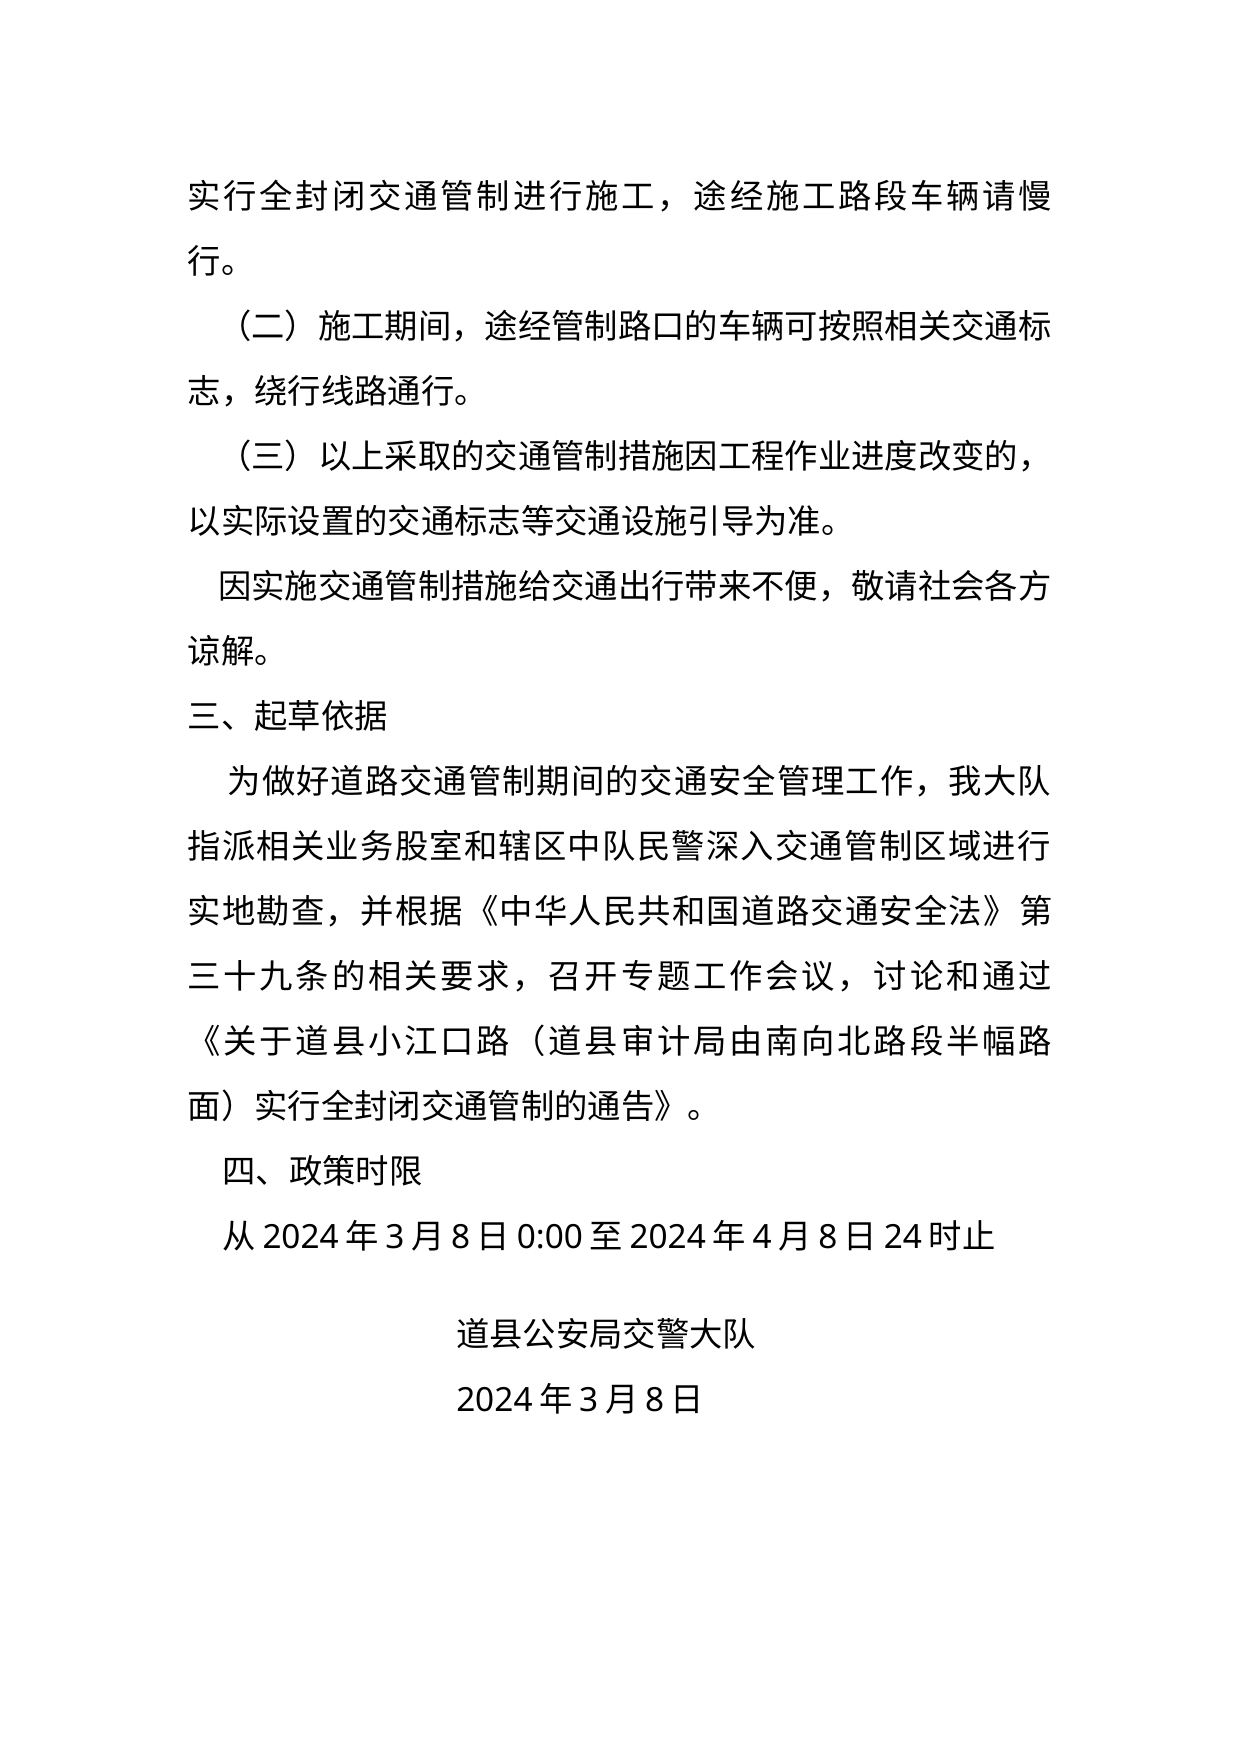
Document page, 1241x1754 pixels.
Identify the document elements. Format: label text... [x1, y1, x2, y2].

list 四、政策时限 [187, 1137, 1053, 1202]
text 因实施交通管制措施给交通出行带来不便，敬请社会各方谅解。 [187, 552, 1053, 682]
text （二）施工期间，途经管制路口的车辆可按照相关交通标志，绕行线路通行。 [187, 292, 1053, 422]
list 起草依据 [187, 682, 1053, 747]
text 从2024年3月8日0:00至2024年4月8日24时止 [187, 1202, 1053, 1267]
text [187, 162, 1053, 292]
text （三）以上采取的交通管制措施因工程作业进度改变的，以实际设置的交通标志等交通设施引导为准。 [187, 422, 1053, 552]
text 2024年3月8日 [187, 1364, 1053, 1429]
text 道县公安局交警大队 [187, 1299, 1053, 1364]
list 为做好道路交通管制期间的交通安全管理工作，我大队指派相关业务股室和辖区中队民警深入交通管制区域进行实地勘查，并根据《中华人民共和国道路交通安全法》第三十九条的相关要求，召开专题工作会议，讨论和通过《关于道县小江口路（道县审计局由南向北路段半幅路面）实行全封闭交通管制的通告》。 [187, 747, 1053, 1137]
